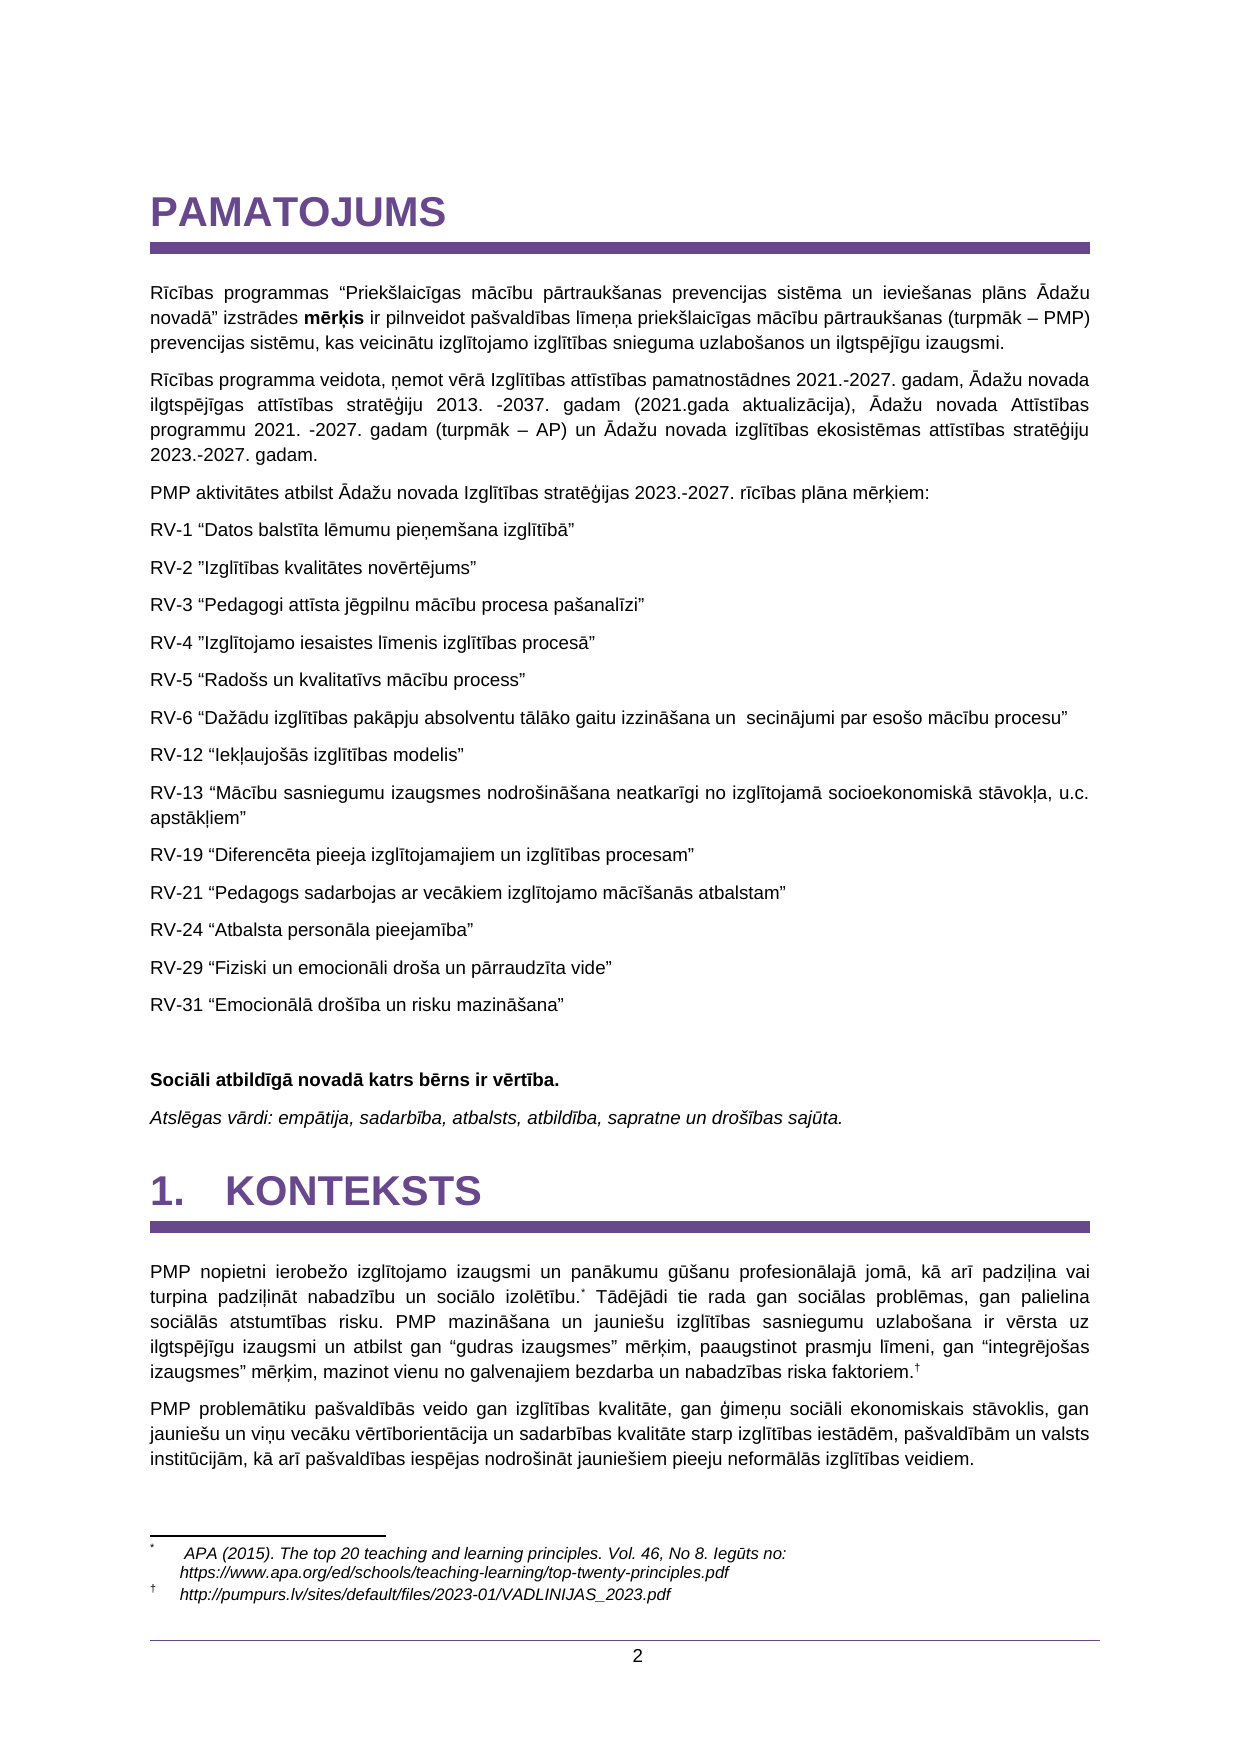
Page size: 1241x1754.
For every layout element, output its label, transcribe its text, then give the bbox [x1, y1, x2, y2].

text RV-1 “Datos balstīta lēmumu pieņemšana izglītībā” [150, 517, 1090, 542]
text RV-31 “Emocionālā drošība un risku mazināšana” [150, 992, 1090, 1017]
text PMP problemātiku pašvaldībās veido gan izglītības kvalitāte, gan ģimeņu sociāli ekonomiskais stāvoklis, gan jauniešu un viņu vecāku vērtīborientācija un sadarbības kvalitāte starp izglītības iestādēm, pašvaldībām un valsts institūcijām, kā arī pašvaldības iespējas nodrošināt jauniešiem pieeju neformālās izglītības veidiem. [150, 1396, 1090, 1471]
text Rīcības programmas “Priekšlaicīgas mācību pārtraukšanas prevencijas sistēma un ieviešanas plāns Ādažu novadā” izstrādes mērķis ir pilnveidot pašvaldības līmeņa priekšlaicīgas mācību pārtraukšanas (turpmāk – PMP) prevencijas sistēmu, kas veicinātu izglītojamo izglītības snieguma uzlabošanos un ilgtspējīgu izaugsmi. [150, 279, 1090, 354]
subtitle Konteksts [150, 1167, 1090, 1221]
text RV-29 “Fiziski un emocionāli droša un pārraudzīta vide” [150, 954, 1090, 979]
text RV-24 “Atbalsta personāla pieejamība” [150, 917, 1090, 942]
text RV-5 “Radošs un kvalitatīvs mācību process” [150, 667, 1090, 692]
text RV-13 “Mācību sasniegumu izaugsmes nodrošināšana neatkarīgi no izglītojamā socioekonomiskā stāvokļa, u.c. apstākļiem” [150, 779, 1090, 829]
text RV-4 ”Izglītojamo iesaistes līmenis izglītības procesā” [150, 629, 1090, 654]
text PMP nopietni ierobežo izglītojamo izaugsmi un panākumu gūšanu profesionālajā jomā, kā arī padziļina vai turpina padziļināt nabadzību un sociālo izolētību. Tādējādi tie rada gan sociālas problēmas, gan palielina sociālās atstumtības risku. PMP mazināšana un jauniešu izglītības sasniegumu uzlabošana ir vērsta uz ilgtspējīgu izaugsmi un atbilst gan “gudras izaugsmes” mērķim, paaugstinot prasmju līmeni, gan “integrējošas izaugsmes” mērķim, mazinot vienu no galvenajiem bezdarba un nabadzības riska faktoriem. [150, 1258, 1090, 1383]
text RV-3 “Pedagogi attīsta jēgpilnu mācību procesa pašanalīzi” [150, 592, 1090, 617]
text Atslēgas vārdi: empātija, sadarbība, atbalsts, atbildība, sapratne un drošības sajūta. [150, 1104, 1090, 1129]
text RV-6 “Dažādu izglītības pakāpju absolventu tālāko gaitu izzināšana un secinājumi par esošo mācību procesu” [150, 704, 1090, 729]
text RV-12 “Iekļaujošās izglītības modelis” [150, 742, 1090, 767]
subtitle Pamatojums [150, 187, 1090, 242]
text RV-2 ”Izglītības kvalitātes novērtējums” [150, 554, 1090, 579]
text Rīcības programma veidota, ņemot vērā Izglītības attīstības pamatnostādnes 2021.-2027. gadam, Ādažu novada ilgtspējīgas attīstības stratēģiju 2013. -2037. gadam (2021.gada aktualizācija), Ādažu novada Attīstības programmu 2021. -2027. gadam (turpmāk – AP) un Ādažu novada izglītības ekosistēmas attīstības stratēģiju 2023.-2027. gadam. [150, 367, 1090, 467]
text RV-21 “Pedagogs sadarbojas ar vecākiem izglītojamo mācīšanās atbalstam” [150, 879, 1090, 904]
text RV-19 “Diferencēta pieeja izglītojamajiem un izglītības procesam” [150, 842, 1090, 867]
text PMP aktivitātes atbilst Ādažu novada Izglītības stratēģijas 2023.-2027. rīcības plāna mērķiem: [150, 479, 1090, 504]
text Sociāli atbildīgā novadā katrs bērns ir vērtība. [150, 1067, 1090, 1092]
